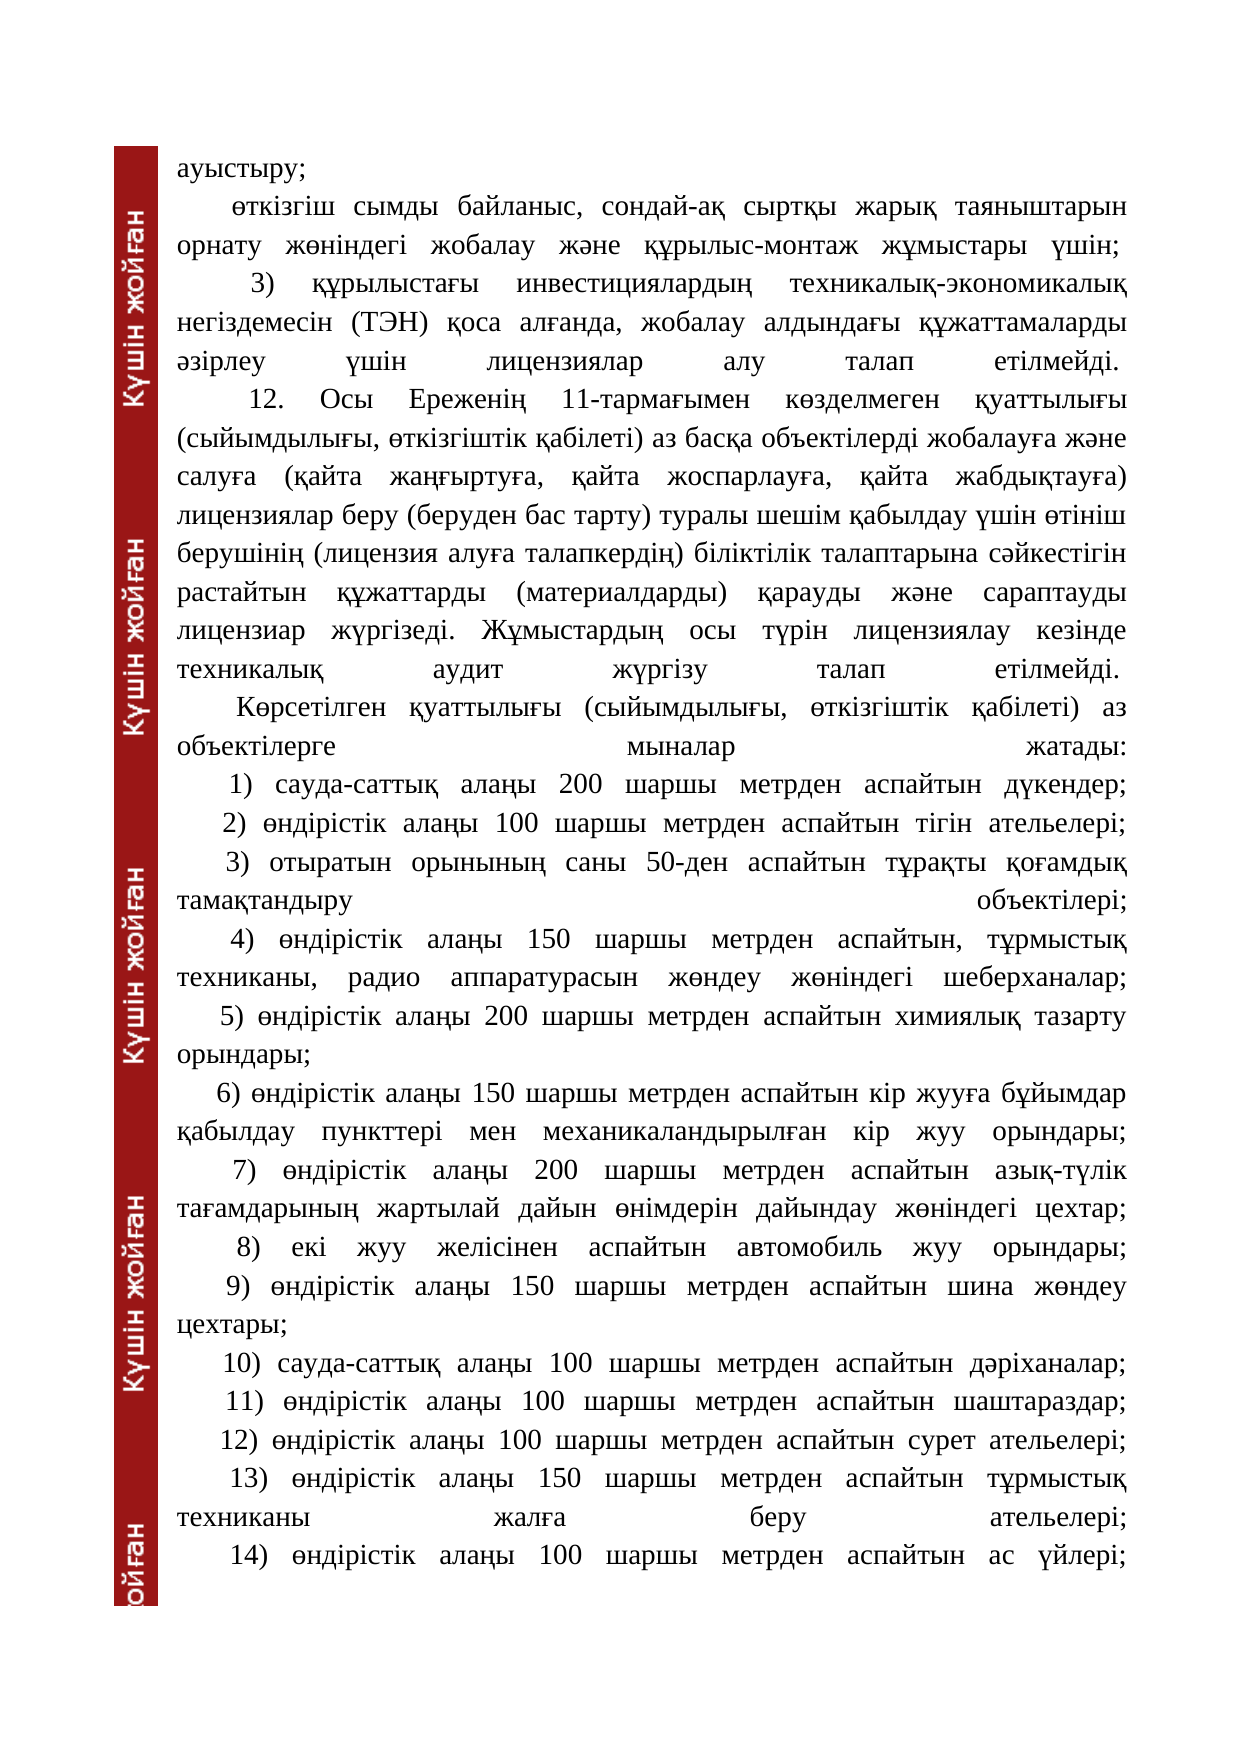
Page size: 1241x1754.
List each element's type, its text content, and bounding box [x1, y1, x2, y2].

picture [114, 146, 158, 150]
picture [114, 1571, 158, 1606]
